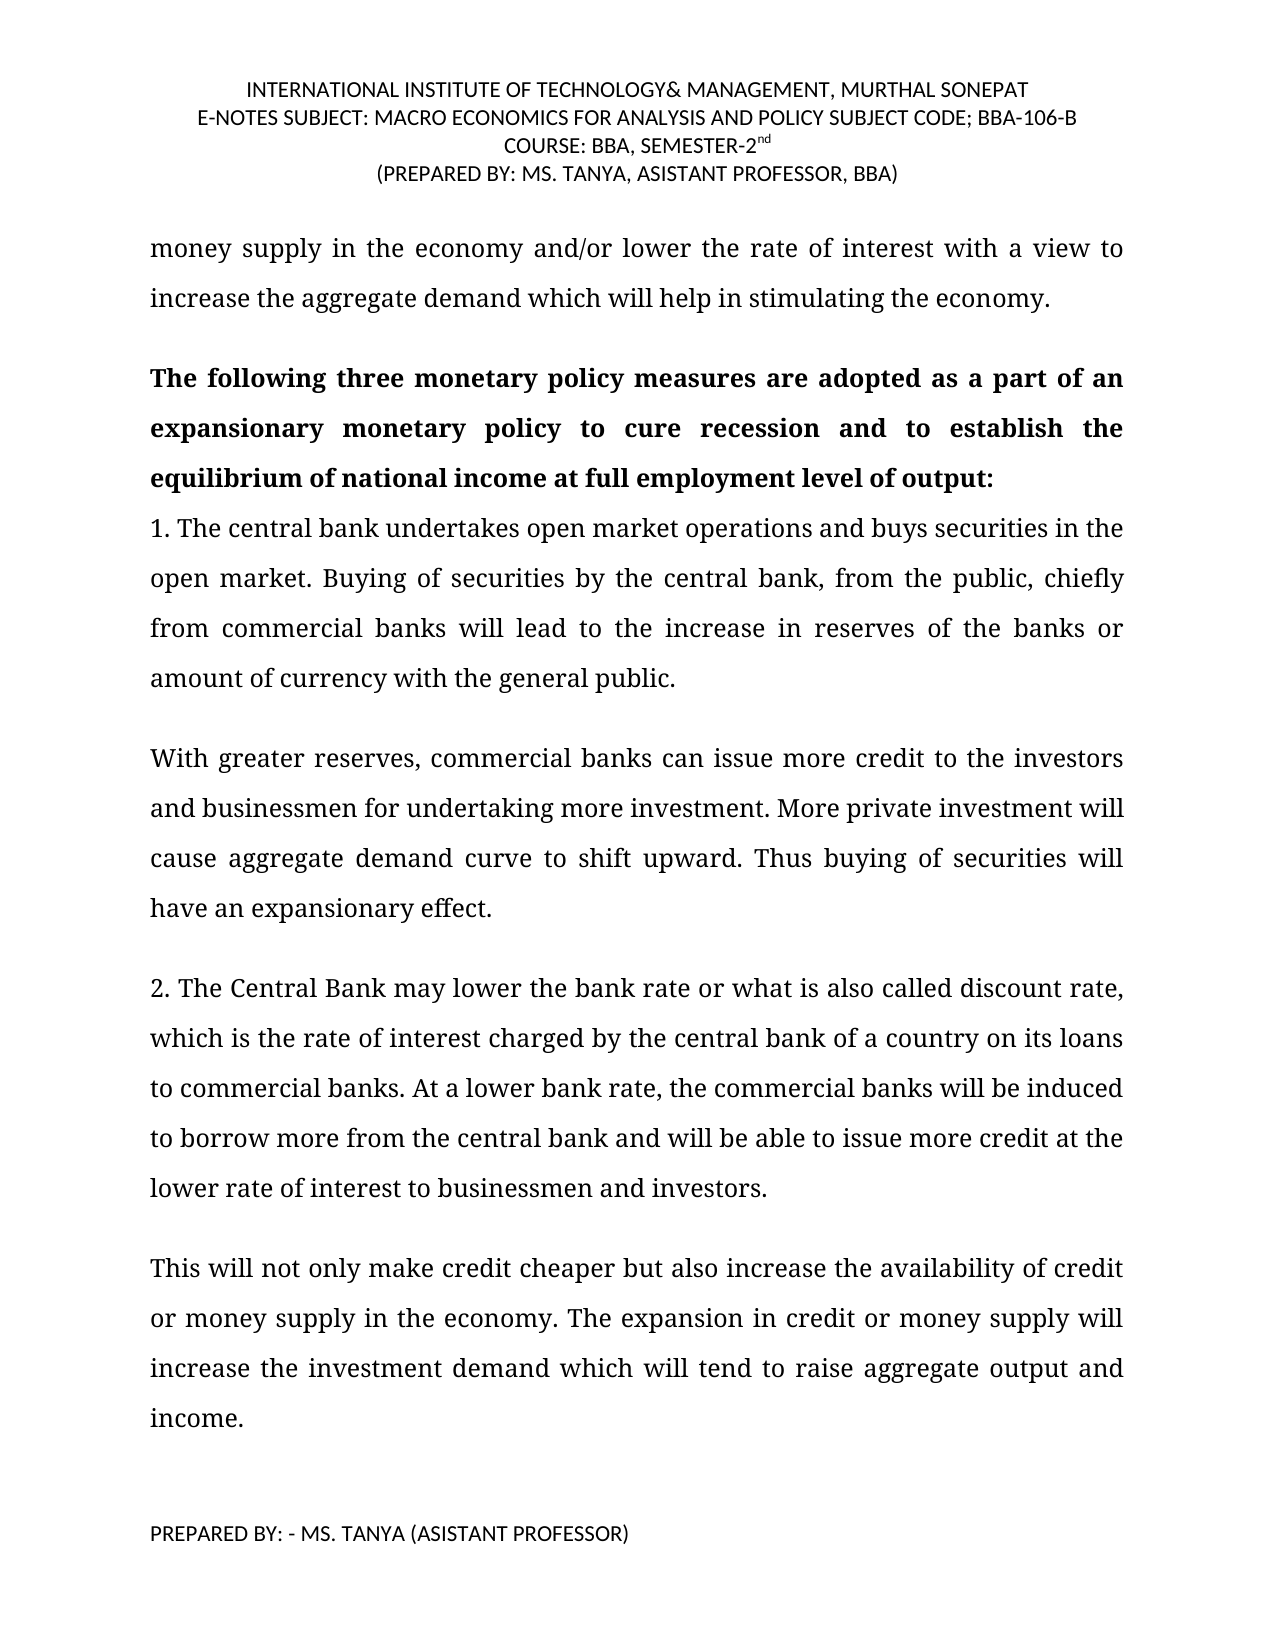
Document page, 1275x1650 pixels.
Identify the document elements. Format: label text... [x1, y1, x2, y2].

text This will not only make credit cheaper but also increase the availability of credit or money supply in the economy. The expansion in credit or money supply will increase the investment demand which will tend to raise aggregate output and income. [150, 1235, 1125, 1435]
text 1. The central bank undertakes open market operations and buys securities in the open market. Buying of securities by the central bank, from the public, chiefly from commercial banks will lead to the increase in reserves of the banks or amount of currency with the general public. [150, 495, 1125, 695]
text 2. The Central Bank may lower the bank rate or what is also called discount rate, which is the rate of interest charged by the central bank of a country on its loans to commercial banks. At a lower bank rate, the commercial banks will be induced to borrow more from the central bank and will be able to issue more credit at the lower rate of interest to businessmen and investors. [150, 955, 1125, 1205]
text With greater reserves, commercial banks can issue more credit to the investors and businessmen for undertaking more investment. More private investment will cause aggregate demand curve to shift upward. Thus buying of securities will have an expansionary effect. [150, 725, 1125, 925]
text The following three monetary policy measures are adopted as a part of an expansionary monetary policy to cure recession and to establish the equilibrium of national income at full employment level of output: [150, 345, 1125, 495]
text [150, 215, 1125, 315]
